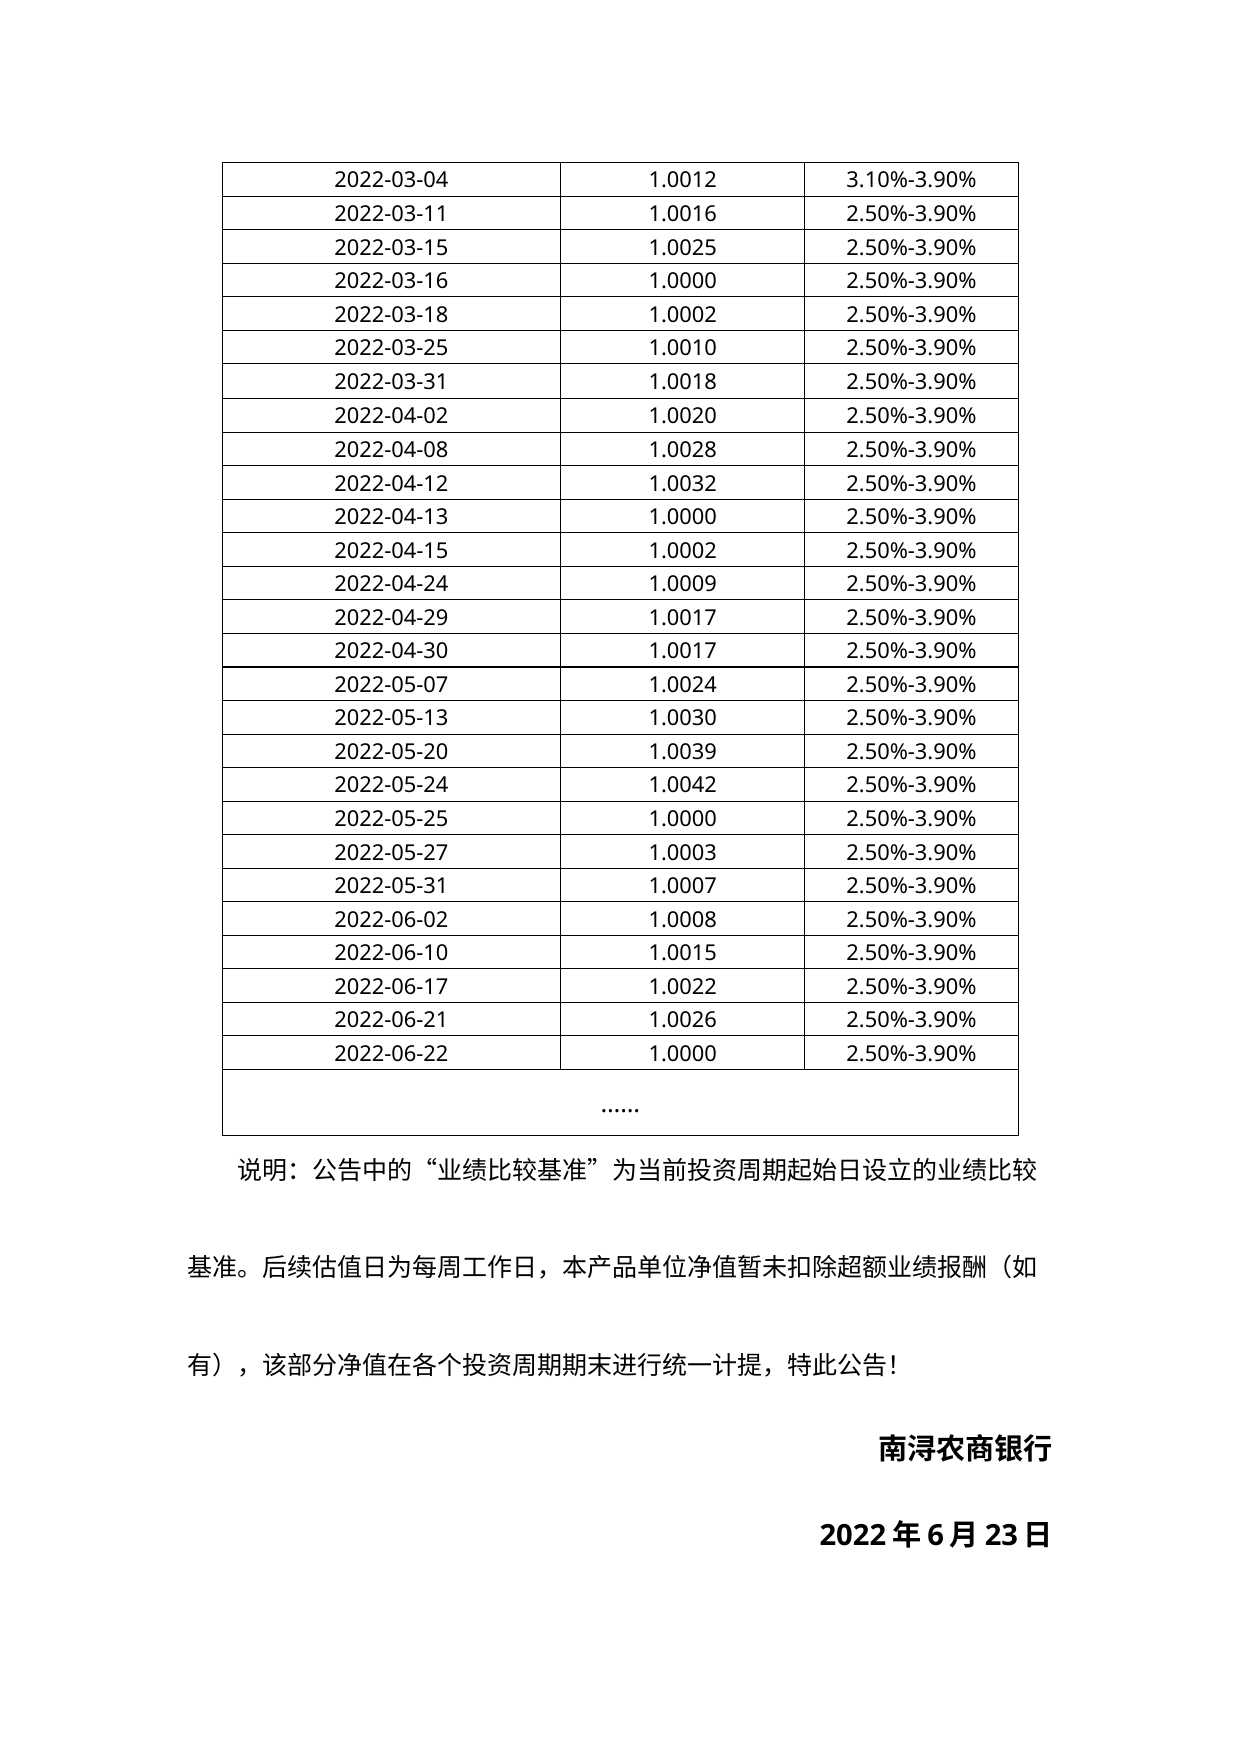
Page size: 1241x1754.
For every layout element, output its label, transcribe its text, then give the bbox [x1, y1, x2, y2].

table_cell 2.50%-3.90% [805, 466, 1018, 499]
table_cell 1.0009 [561, 567, 804, 599]
table_cell 2.50%-3.90% [805, 230, 1018, 263]
table_cell 1.0000 [561, 264, 804, 296]
text 南浔农商银行 [187, 1414, 1053, 1479]
table_cell 2022-06-21 [223, 1003, 560, 1035]
table_cell 2.50%-3.90% [805, 634, 1018, 666]
table_cell 1.0017 [561, 634, 804, 666]
table_cell 2.50%-3.90% [805, 969, 1018, 1002]
table_cell 1.0007 [561, 869, 804, 901]
table_cell 2022-05-20 [223, 735, 560, 767]
table_cell 1.0026 [561, 1003, 804, 1035]
table_cell 1.0018 [561, 364, 804, 398]
table_cell 2022-03-25 [223, 331, 560, 363]
table_cell 2.50%-3.90% [805, 869, 1018, 901]
table_cell 2022-03-11 [223, 197, 560, 229]
table_cell 1.0010 [561, 331, 804, 363]
table_cell 1.0000 [561, 1036, 804, 1069]
table_cell 2022-03-18 [223, 297, 560, 330]
table_cell 3.10%-3.90% [805, 163, 1018, 196]
table_cell 1.0000 [561, 500, 804, 532]
table_cell 2022-03-04 [223, 163, 560, 196]
table_cell 2022-06-17 [223, 969, 560, 1002]
table_cell 2022-05-31 [223, 869, 560, 901]
table_cell 2022-06-22 [223, 1036, 560, 1069]
table_cell 2.50%-3.90% [805, 1003, 1018, 1035]
table_cell 2.50%-3.90% [805, 500, 1018, 532]
table_cell 2022-04-12 [223, 466, 560, 499]
table_cell 1.0000 [561, 802, 804, 834]
table_cell 2.50%-3.90% [805, 902, 1018, 935]
table_cell 2022-05-07 [223, 668, 560, 700]
table_cell 2.50%-3.90% [805, 735, 1018, 767]
table_cell 1.0002 [561, 533, 804, 566]
table_cell 2022-05-27 [223, 835, 560, 868]
text 说明：公告中的“业绩比较基准”为当前投资周期起始日设立的业绩比较基准。后续估值日为每周工作日，本产品单位净值暂未扣除超额业绩报酬（如有），该部分净值在各个投资周期期末进行统一计提，特此公告！ [187, 1136, 1053, 1396]
table_cell 2.50%-3.90% [805, 264, 1018, 296]
table_cell 2.50%-3.90% [805, 600, 1018, 633]
table_cell 2022-05-13 [223, 701, 560, 733]
table_cell 2.50%-3.90% [805, 331, 1018, 363]
table_cell 1.0003 [561, 835, 804, 868]
table_cell 2.50%-3.90% [805, 936, 1018, 968]
table_cell 2.50%-3.90% [805, 1036, 1018, 1069]
table_cell 2.50%-3.90% [805, 364, 1018, 398]
table_cell 1.0042 [561, 768, 804, 801]
table_cell 2022-03-16 [223, 264, 560, 296]
table_cell 2022-04-29 [223, 600, 560, 633]
table_cell 2.50%-3.90% [805, 433, 1018, 465]
table_cell 2.50%-3.90% [805, 567, 1018, 599]
table_cell 1.0024 [561, 668, 804, 700]
table_cell 1.0022 [561, 969, 804, 1002]
table_cell 2022-03-15 [223, 230, 560, 263]
table_cell 2022-04-02 [223, 399, 560, 432]
table_cell 2022-04-30 [223, 634, 560, 666]
table_cell 2022-04-15 [223, 533, 560, 566]
table_cell 1.0020 [561, 399, 804, 432]
table_cell 2022-06-10 [223, 936, 560, 968]
table_cell 1.0012 [561, 163, 804, 196]
table_cell 2022-04-08 [223, 433, 560, 465]
table_cell 2022-06-02 [223, 902, 560, 935]
table_cell 1.0025 [561, 230, 804, 263]
table_cell …… [223, 1070, 1018, 1135]
table_cell 2.50%-3.90% [805, 533, 1018, 566]
table_cell 2.50%-3.90% [805, 768, 1018, 801]
table_cell 1.0002 [561, 297, 804, 330]
table_cell 1.0030 [561, 701, 804, 733]
table_cell 2.50%-3.90% [805, 802, 1018, 834]
table_cell 1.0039 [561, 735, 804, 767]
table_cell 2022-04-24 [223, 567, 560, 599]
table_cell 2.50%-3.90% [805, 701, 1018, 733]
table_cell 2.50%-3.90% [805, 399, 1018, 432]
table_cell 1.0016 [561, 197, 804, 229]
table_cell 2.50%-3.90% [805, 835, 1018, 868]
text 2022年6月23日 [187, 1500, 1053, 1565]
table_cell 2022-05-24 [223, 768, 560, 801]
table_cell 2.50%-3.90% [805, 297, 1018, 330]
table_cell 2.50%-3.90% [805, 668, 1018, 700]
table_cell 2.50%-3.90% [805, 197, 1018, 229]
table_cell 1.0008 [561, 902, 804, 935]
table_cell 1.0032 [561, 466, 804, 499]
table_cell 1.0015 [561, 936, 804, 968]
table_cell 2022-03-31 [223, 364, 560, 398]
table_cell 2022-05-25 [223, 802, 560, 834]
table_cell 1.0028 [561, 433, 804, 465]
table_cell 1.0017 [561, 600, 804, 633]
table_cell 2022-04-13 [223, 500, 560, 532]
